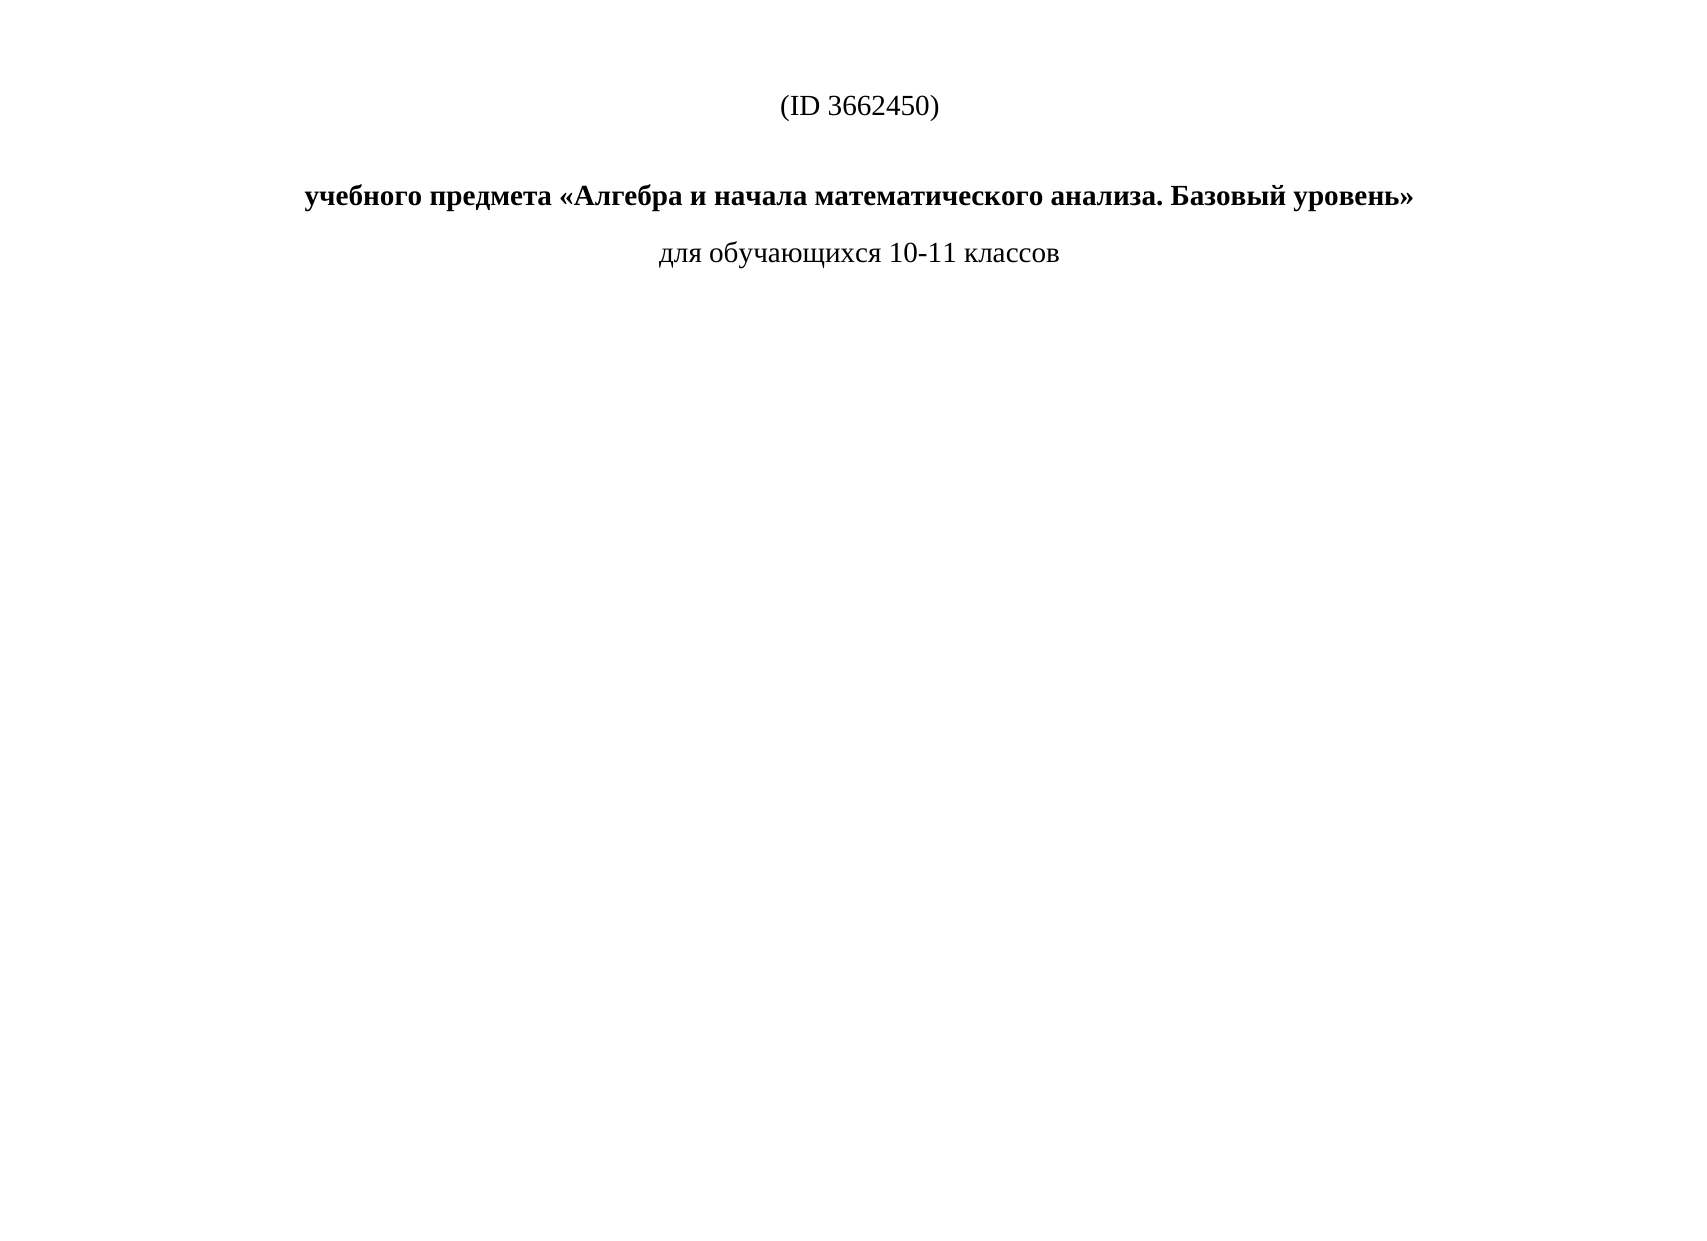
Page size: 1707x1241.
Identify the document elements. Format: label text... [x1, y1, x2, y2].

text (ID 3662450) [131, 88, 1588, 122]
text учебного предмета «Алгебра и начала математического анализа. Базовый уровень» [131, 178, 1588, 211]
text для обучающихся 10-11 классов [131, 235, 1588, 268]
